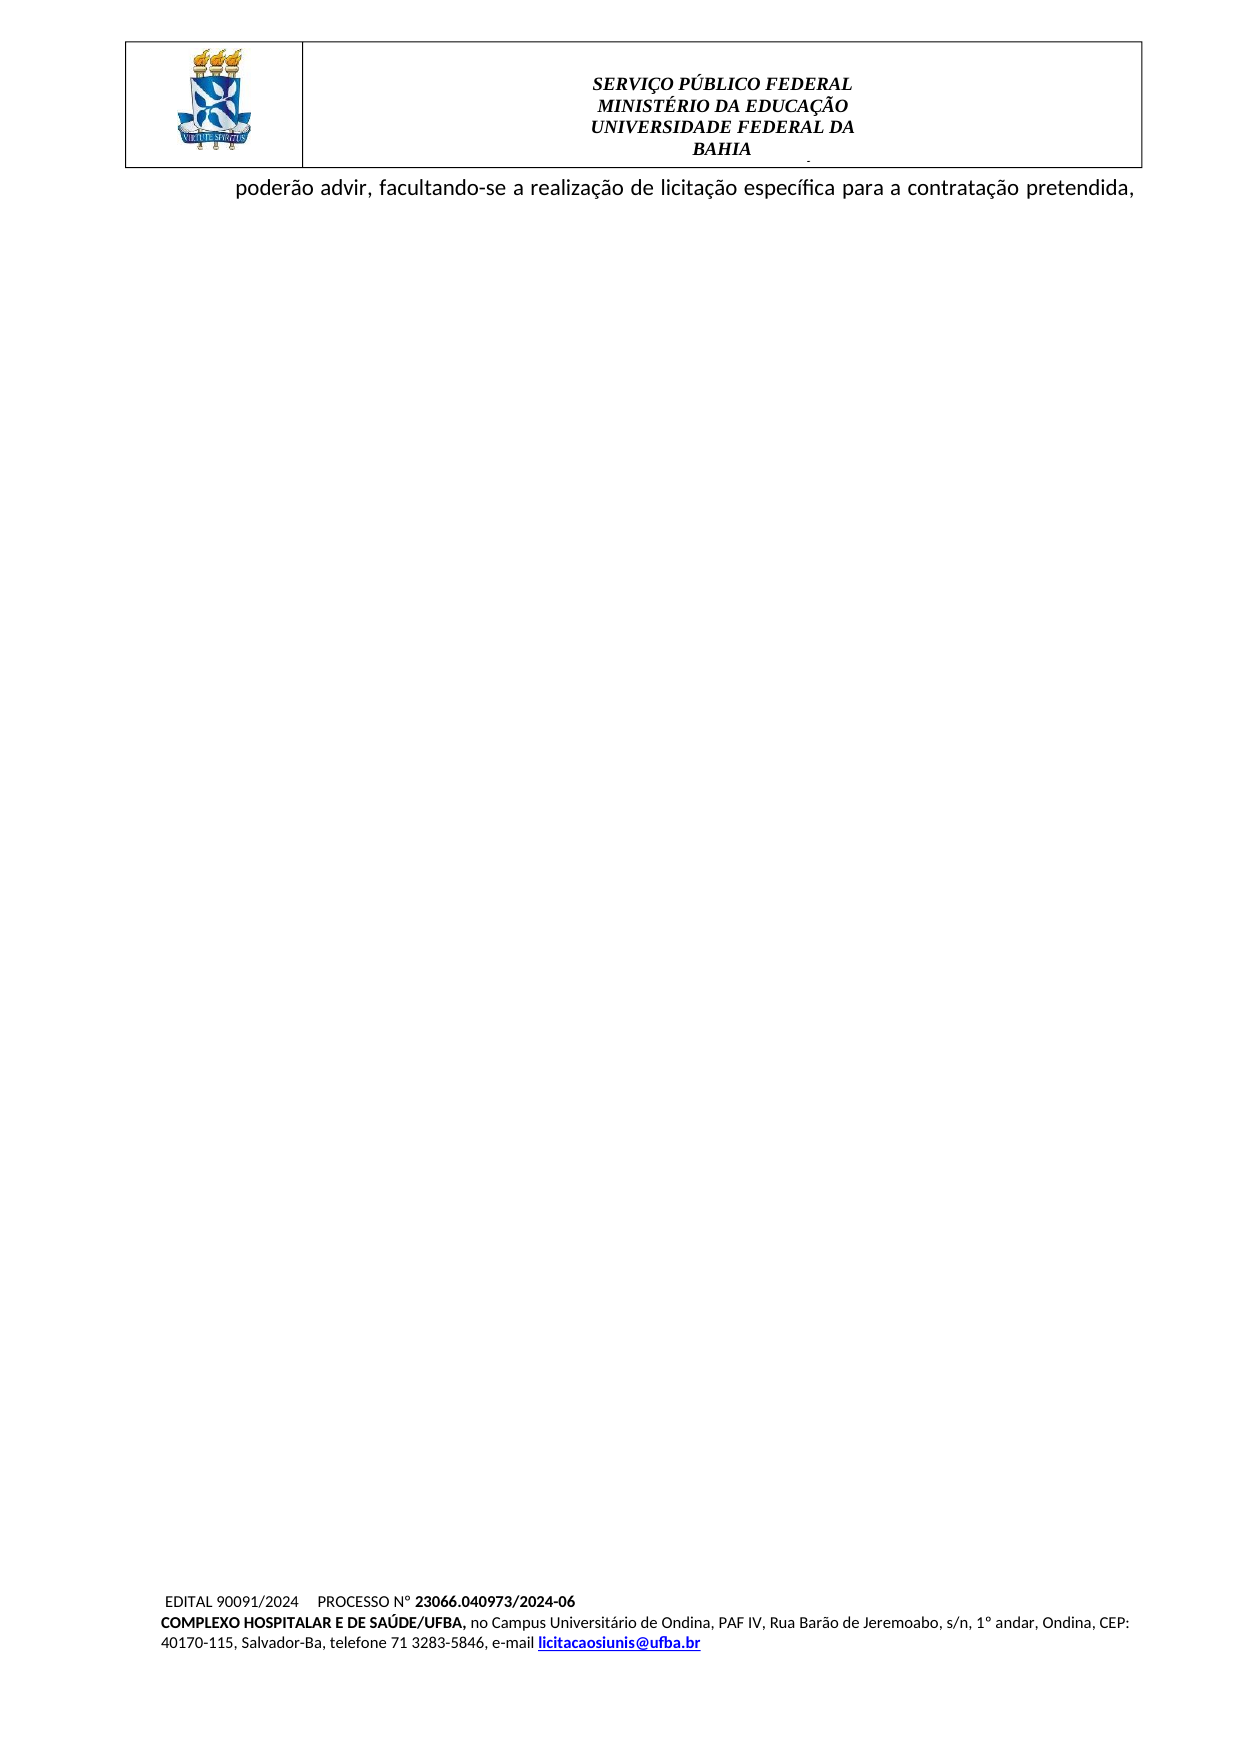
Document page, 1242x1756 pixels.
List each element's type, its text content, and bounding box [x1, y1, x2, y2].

picture [177, 48, 251, 150]
